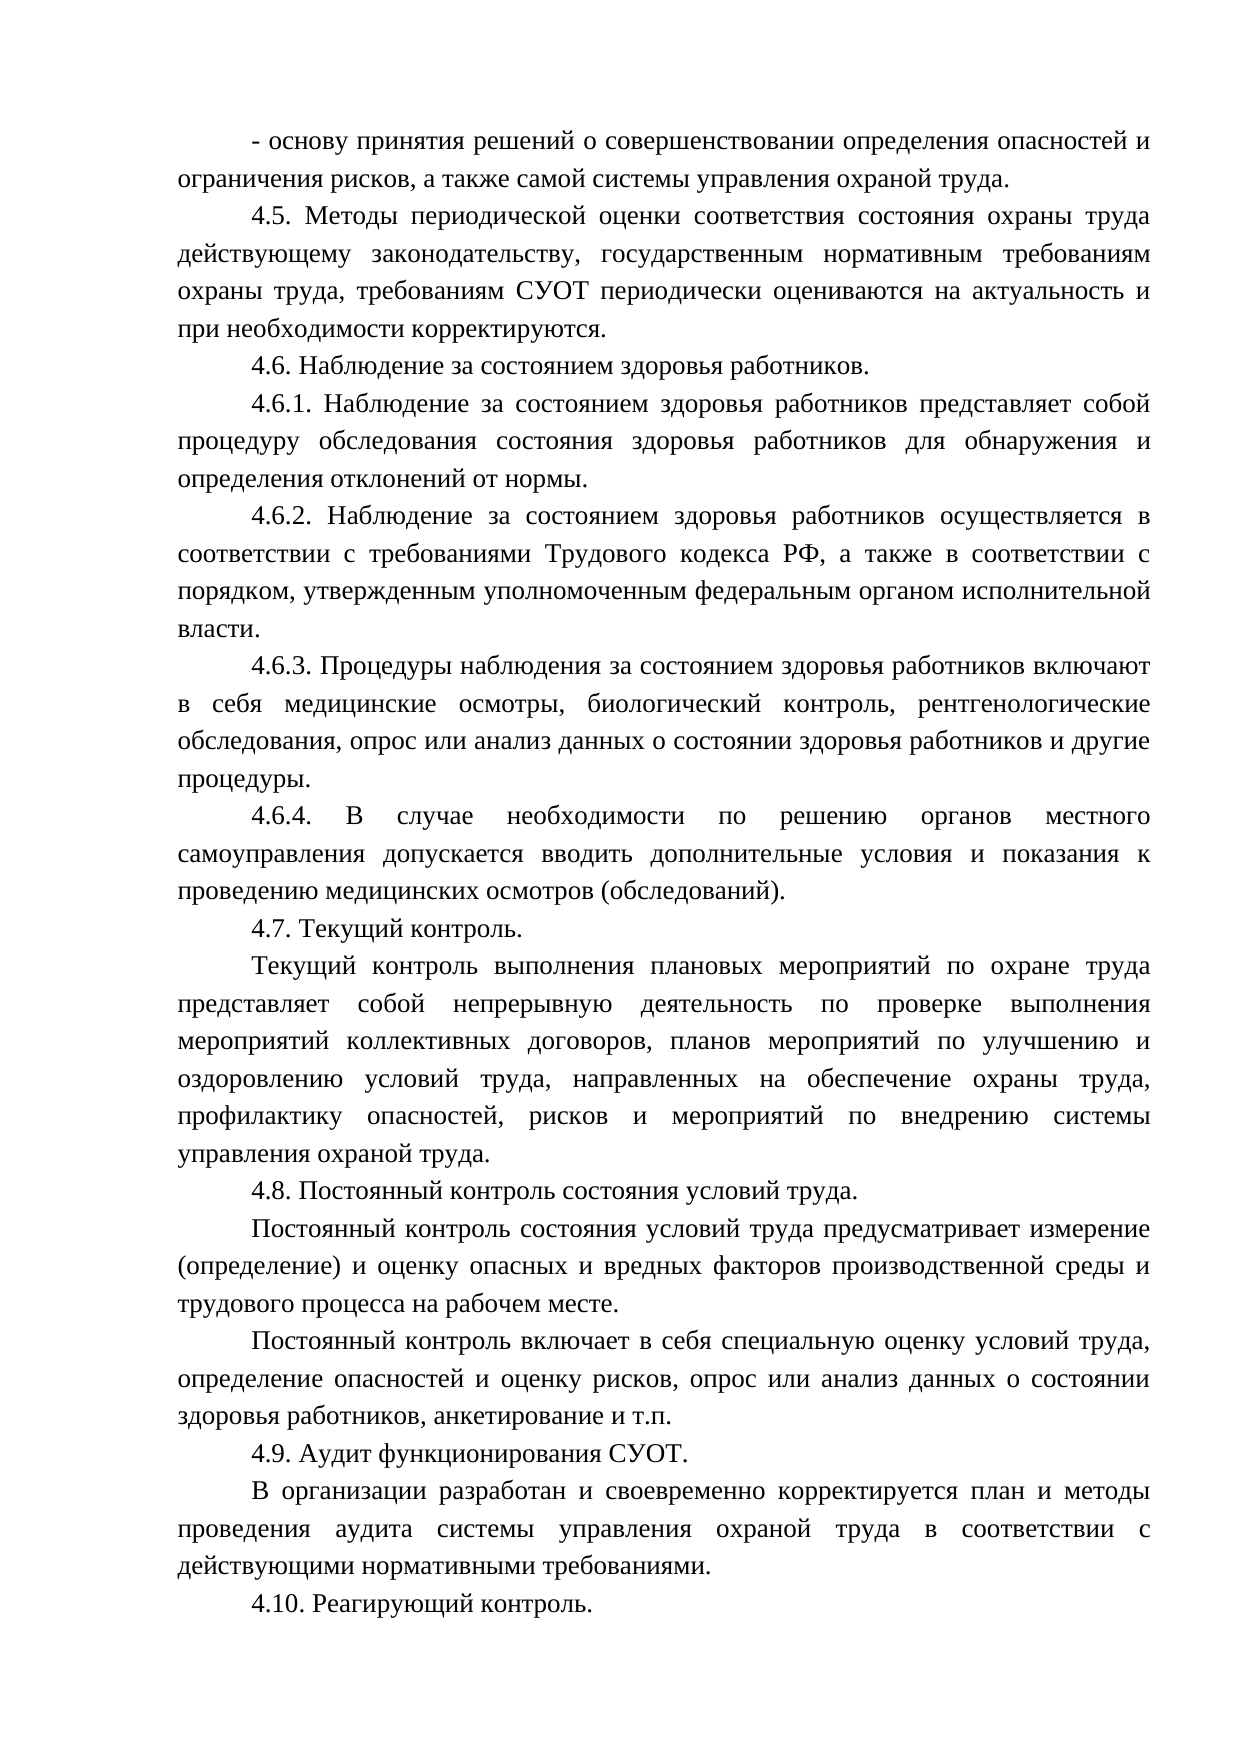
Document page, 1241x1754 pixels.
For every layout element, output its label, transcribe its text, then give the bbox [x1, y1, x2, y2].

text Постоянный контроль состояния условий труда предусматривает измерение (определение) и оценку опасных и вредных факторов производственной среды и трудового процесса на рабочем месте. [177, 1206, 1152, 1318]
text 4.6.4. В случае необходимости по решению органов местного самоуправления допускается вводить дополнительные условия и показания к проведению медицинских осмотров (обследований). [177, 793, 1152, 906]
text 4.9. Аудит функционирования СУОТ. [177, 1431, 1152, 1468]
text 4.5. Методы периодической оценки соответствия состояния охраны труда действующему законодательству, государственным нормативным требованиям охраны труда, требованиям СУОТ периодически оцениваются на актуальность и при необходимости корректируются. [177, 193, 1152, 343]
text 4.10. Реагирующий контроль. [177, 1581, 1152, 1618]
text 4.7. Текущий контроль. [177, 906, 1152, 943]
text - основу принятия решений о совершенствовании определения опасностей и ограничения рисков, а также самой системы управления охраной труда. [177, 118, 1152, 193]
text 4.6.1. Наблюдение за состоянием здоровья работников представляет собой процедуру обследования состояния здоровья работников для обнаружения и определения отклонений от нормы. [177, 381, 1152, 493]
text 4.8. Постоянный контроль состояния условий труда. [177, 1168, 1152, 1206]
text В организации разработан и своевременно корректируется план и методы проведения аудита системы управления охраной труда в соответствии с действующими нормативными требованиями. [177, 1468, 1152, 1581]
text 4.6.3. Процедуры наблюдения за состоянием здоровья работников включают в себя медицинские осмотры, биологический контроль, рентгенологические обследования, опрос или анализ данных о состоянии здоровья работников и другие процедуры. [177, 643, 1152, 793]
text Постоянный контроль включает в себя специальную оценку условий труда, определение опасностей и оценку рисков, опрос или анализ данных о состоянии здоровья работников, анкетирование и т.п. [177, 1318, 1152, 1431]
text 4.6.2. Наблюдение за состоянием здоровья работников осуществляется в соответствии с требованиями Трудового кодекса РФ, а также в соответствии с порядком, утвержденным уполномоченным федеральным органом исполнительной власти. [177, 493, 1152, 643]
text 4.6. Наблюдение за состоянием здоровья работников. [177, 343, 1152, 381]
text Текущий контроль выполнения плановых мероприятий по охране труда представляет собой непрерывную деятельность по проверке выполнения мероприятий коллективных договоров, планов мероприятий по улучшению и оздоровлению условий труда, направленных на обеспечение охраны труда, профилактику опасностей, рисков и мероприятий по внедрению системы управления охраной труда. [177, 943, 1152, 1168]
